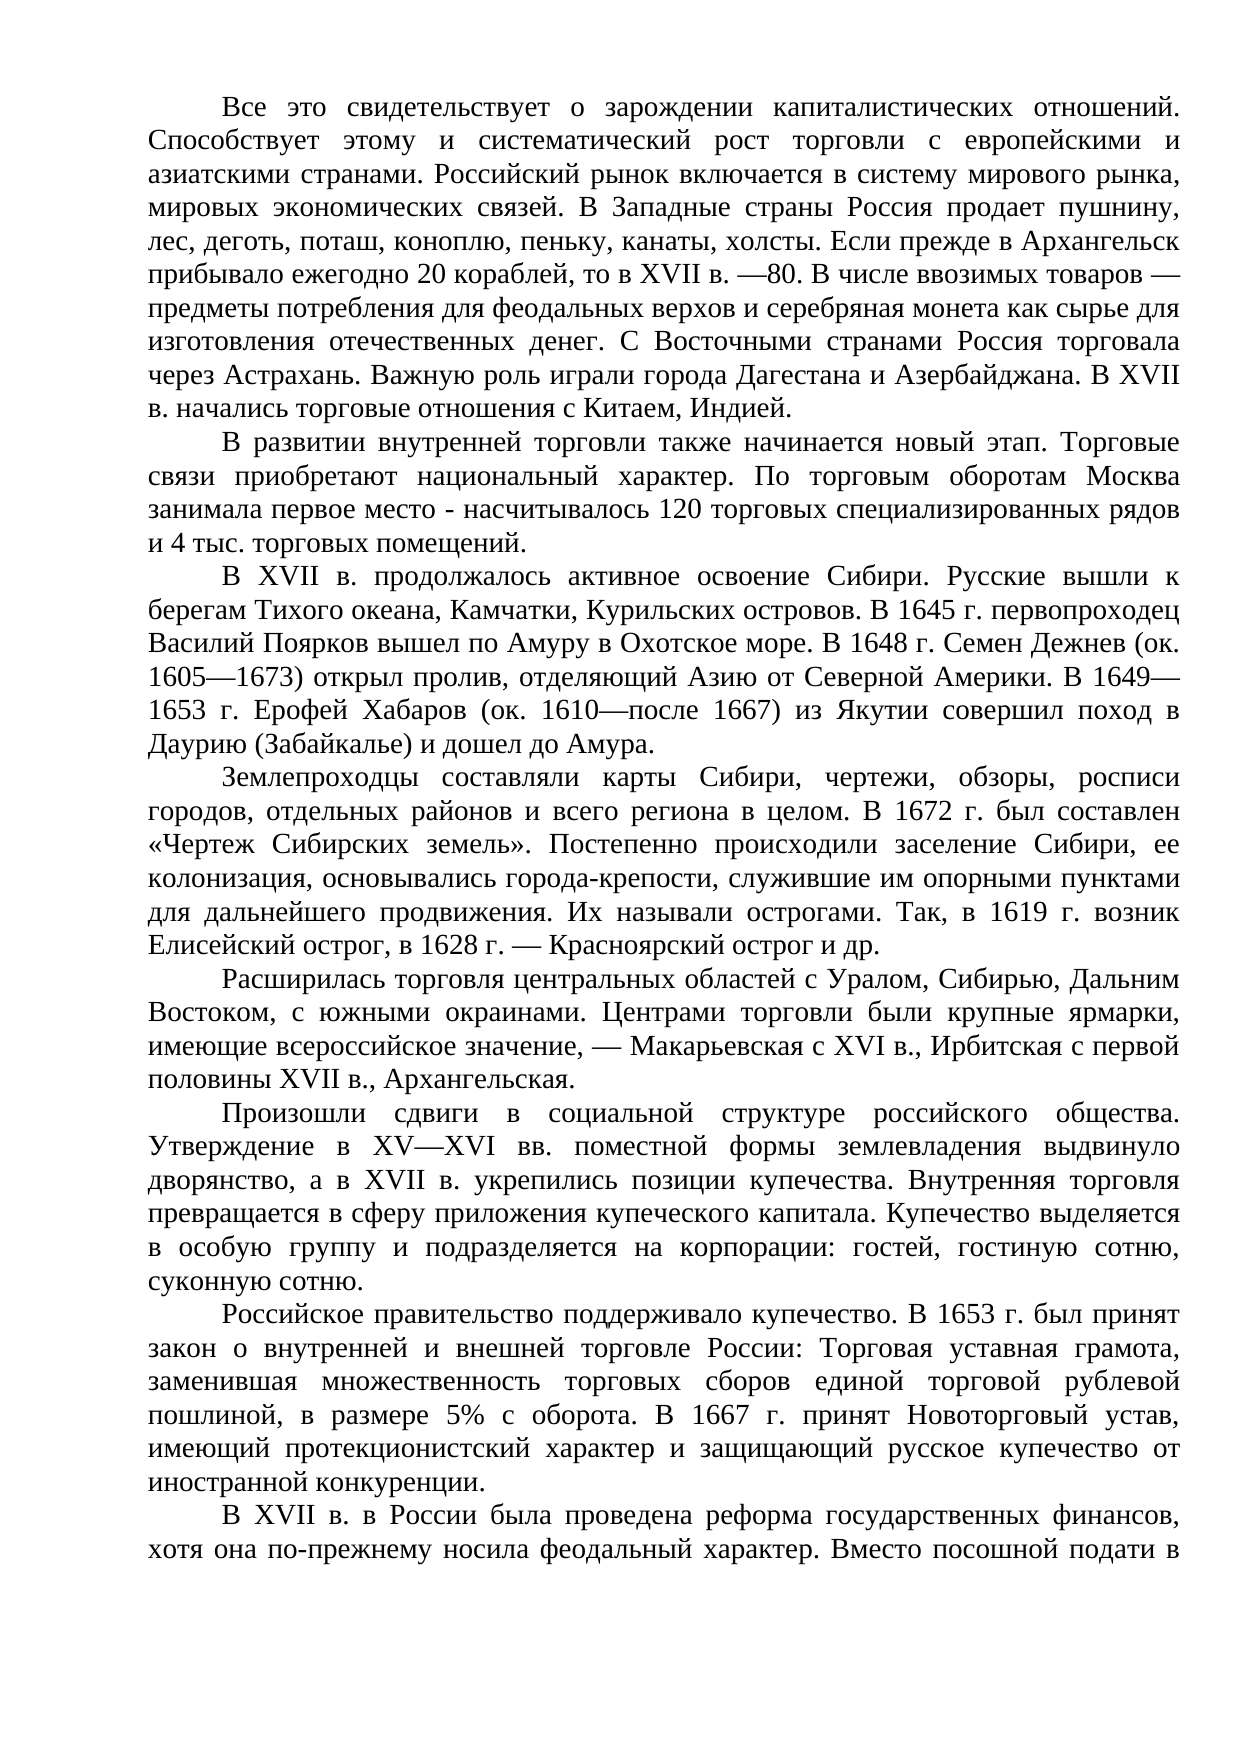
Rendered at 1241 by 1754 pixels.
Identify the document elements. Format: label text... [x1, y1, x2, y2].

text Расширилась торговля центральных областей с Уралом, Сибирью, Дальним Востоком, с южными окраинами. Центрами торговли были крупные ярмарки, имеющие всероссийское значение, — Макарьевская с XVI в., Ирбитская с первой половины XVII в., Архангельская. [148, 961, 1181, 1095]
text Произошли сдвиги в социальной структуре российского общества. Утверждение в XV—XVI вв. поместной формы землевладения выдвинуло дворянство, а в XVII в. укрепились позиции купечества. Внутренняя торговля превращается в сферу приложения купеческого капитала. Купечество выделяется в особую группу и подразделяется на корпорации: гостей, гостиную сотню, суконную сотню. [148, 1095, 1181, 1296]
text В XVII в. продолжалось активное освоение Сибири. Русские вышли к берегам Тихого океана, Камчатки, Курильских островов. В . первопроходец Василий Поярков вышел по Амуру в Охотское море. В . Семен Дежнев (ок. 1605—1673) открыл пролив, отделяющий Азию от Северной Америки. В 1649—1653 г. Ерофей Хабаров (ок. 1610—после 1667) из Якутии совершил поход в Даурию (Забайкалье) и дошел до Амура. [148, 558, 1181, 759]
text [148, 1497, 1181, 1564]
text Российское правительство поддерживало купечество. В . был принят закон о внутренней и внешней торговле России: Торговая уставная грамота, заменившая множественность торговых сборов единой торговой рублевой пошлиной, в размере 5% с оборота. В . принят Новоторговый устав, имеющий протекционистский характер и защищающий русское купечество от иностранной конкуренции. [148, 1296, 1181, 1497]
text Землепроходцы составляли карты Сибири, чертежи, обзоры, росписи городов, отдельных районов и всего региона в целом. В . был составлен «Чертеж Сибирских земель». Постепенно происходили заселение Сибири, ее колонизация, основывались города-крепости, служившие им опорными пунктами для дальнейшего продвижения. Их называли острогами. Так, в . возник Елисейский острог, в . — Красноярский острог и др. [148, 759, 1181, 961]
text Все это свидетельствует о зарождении капиталистических отношений. Способствует этому и систематический рост торговли с европейскими и азиатскими странами. Российский рынок включается в систему мирового рынка, мировых экономических связей. В Западные страны Россия продает пушнину, лес, деготь, поташ, коноплю, пеньку, канаты, холсты. Если прежде в Архангельск прибывало ежегодно 20 кораблей, то в XVII в. —80. В числе ввозимых товаров — предметы потребления для феодальных верхов и серебряная монета как сырье для изготовления отечественных денег. С Восточными странами Россия торговала через Астрахань. Важную роль играли города Дагестана и Азербайджана. В XVII в. начались торговые отношения с Китаем, Индией. [148, 89, 1181, 424]
text В развитии внутренней торговли также начинается новый этап. Торговые связи приобретают национальный характер. По торговым оборотам Москва занимала первое место - насчитывалось 120 торговых специализированных рядов и 4 тыс. торговых помещений. [148, 424, 1181, 558]
